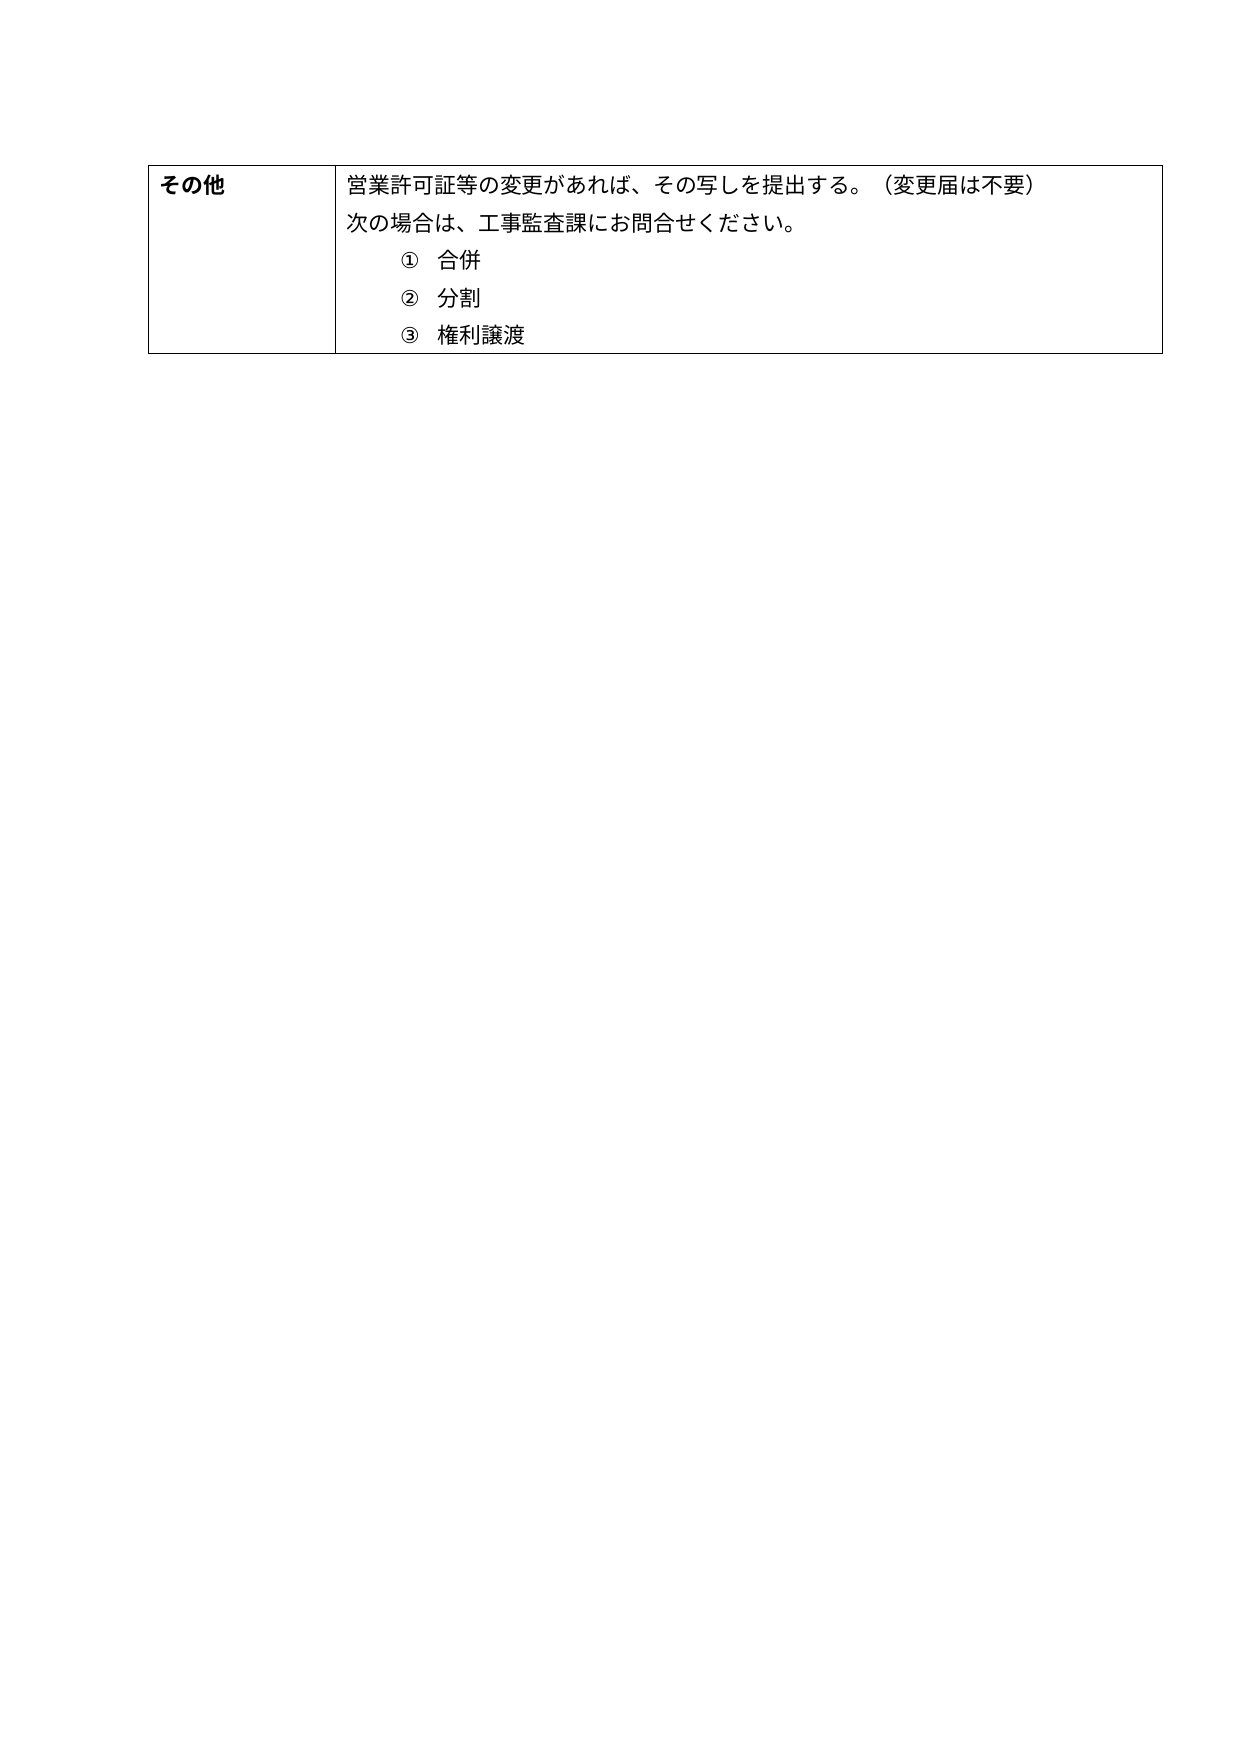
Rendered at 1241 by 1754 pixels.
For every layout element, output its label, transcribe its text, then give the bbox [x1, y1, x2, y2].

table_cell 営業許可証等の変更があれば、その写しを提出する。（変更届は不要） 次の場合は、工事監査課にお問合せください。 合併 分割 権利譲渡 [336, 166, 1162, 353]
table_cell その他 [149, 166, 335, 353]
